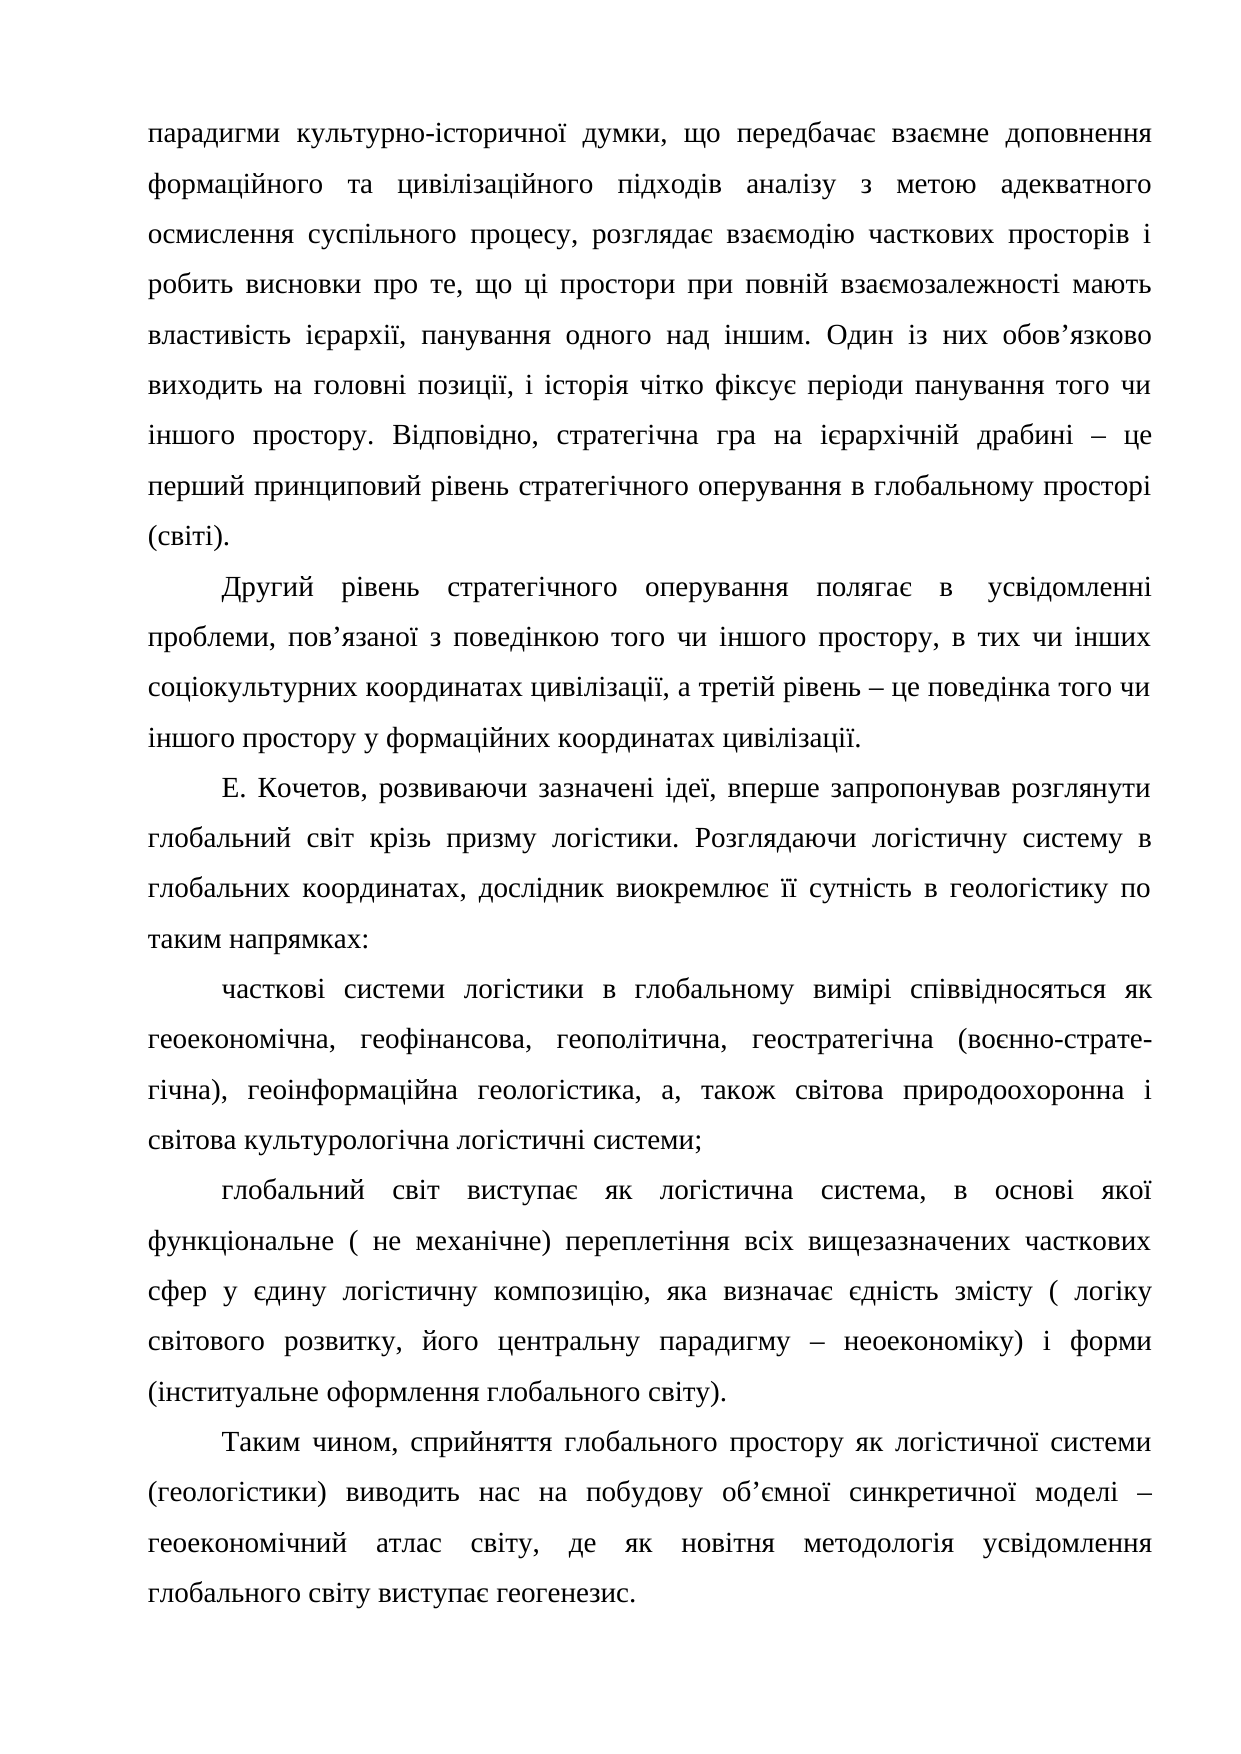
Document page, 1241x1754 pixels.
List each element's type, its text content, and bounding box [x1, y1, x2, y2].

text глобальний світ виступає як логістична система, в основі якої функціональне ( не механічне) переплетіння всіх вищезазначених часткових сфер у єдину логістичну композицію, яка визначає єдність змісту ( логіку світового розвитку, його центральну парадигму – неоекономіку) і форми (інституальне оформлення глобального світу). [148, 1172, 1152, 1407]
text Е. Кочетов, розвиваючи зазначені ідеї, вперше запропонував розглянути глобальний світ крізь призму логістики. Розглядаючи логістичну систему в глобальних координатах, дослідник виокремлює її сутність в геологістику по таким напрямках: [148, 770, 1152, 954]
text Другий рівень стратегічного оперування полягає в усвідомленні проблеми, пов’язаної з поведінкою того чи іншого простору, в тих чи інших соціокультурних координатах цивілізації, а третій рівень – це поведінка того чи іншого простору у формаційних координатах цивілізації. [148, 569, 1152, 753]
text Таким чином, сприйняття глобального простору як логістичної системи (геологістики) виводить нас на побудову об’ємної синкретичної моделі – геоекономічний атлас світу, де як новітня методологія усвідомлення глобального світу виступає геогенезис. [148, 1424, 1152, 1609]
text часткові системи логістики в глобальному вимірі співвідносяться як геоекономічна, геофінансова, геополітична, геостратегічна (воєнно-страте- гічна), геоінформаційна геологістика, а, також світова природоохоронна і світова культурологічна логістичні системи; [148, 971, 1152, 1156]
text парадигми культурно-історичної думки, що передбачає взаємне доповнення формаційного та цивілізаційного підходів аналізу з метою адекватного осмислення суспільного процесу, розглядає взаємодію часткових просторів і робить висновки про те, що ці простори при повній взаємозалежності мають властивість ієрархії, панування одного над іншим. Один із них обов’язково виходить на головні позиції, і історія чітко фіксує періоди панування того чи іншого простору. Відповідно, стратегічна гра на ієрархічній драбині – це перший принциповий рівень стратегічного оперування в глобальному просторі (світі). [148, 116, 1152, 552]
